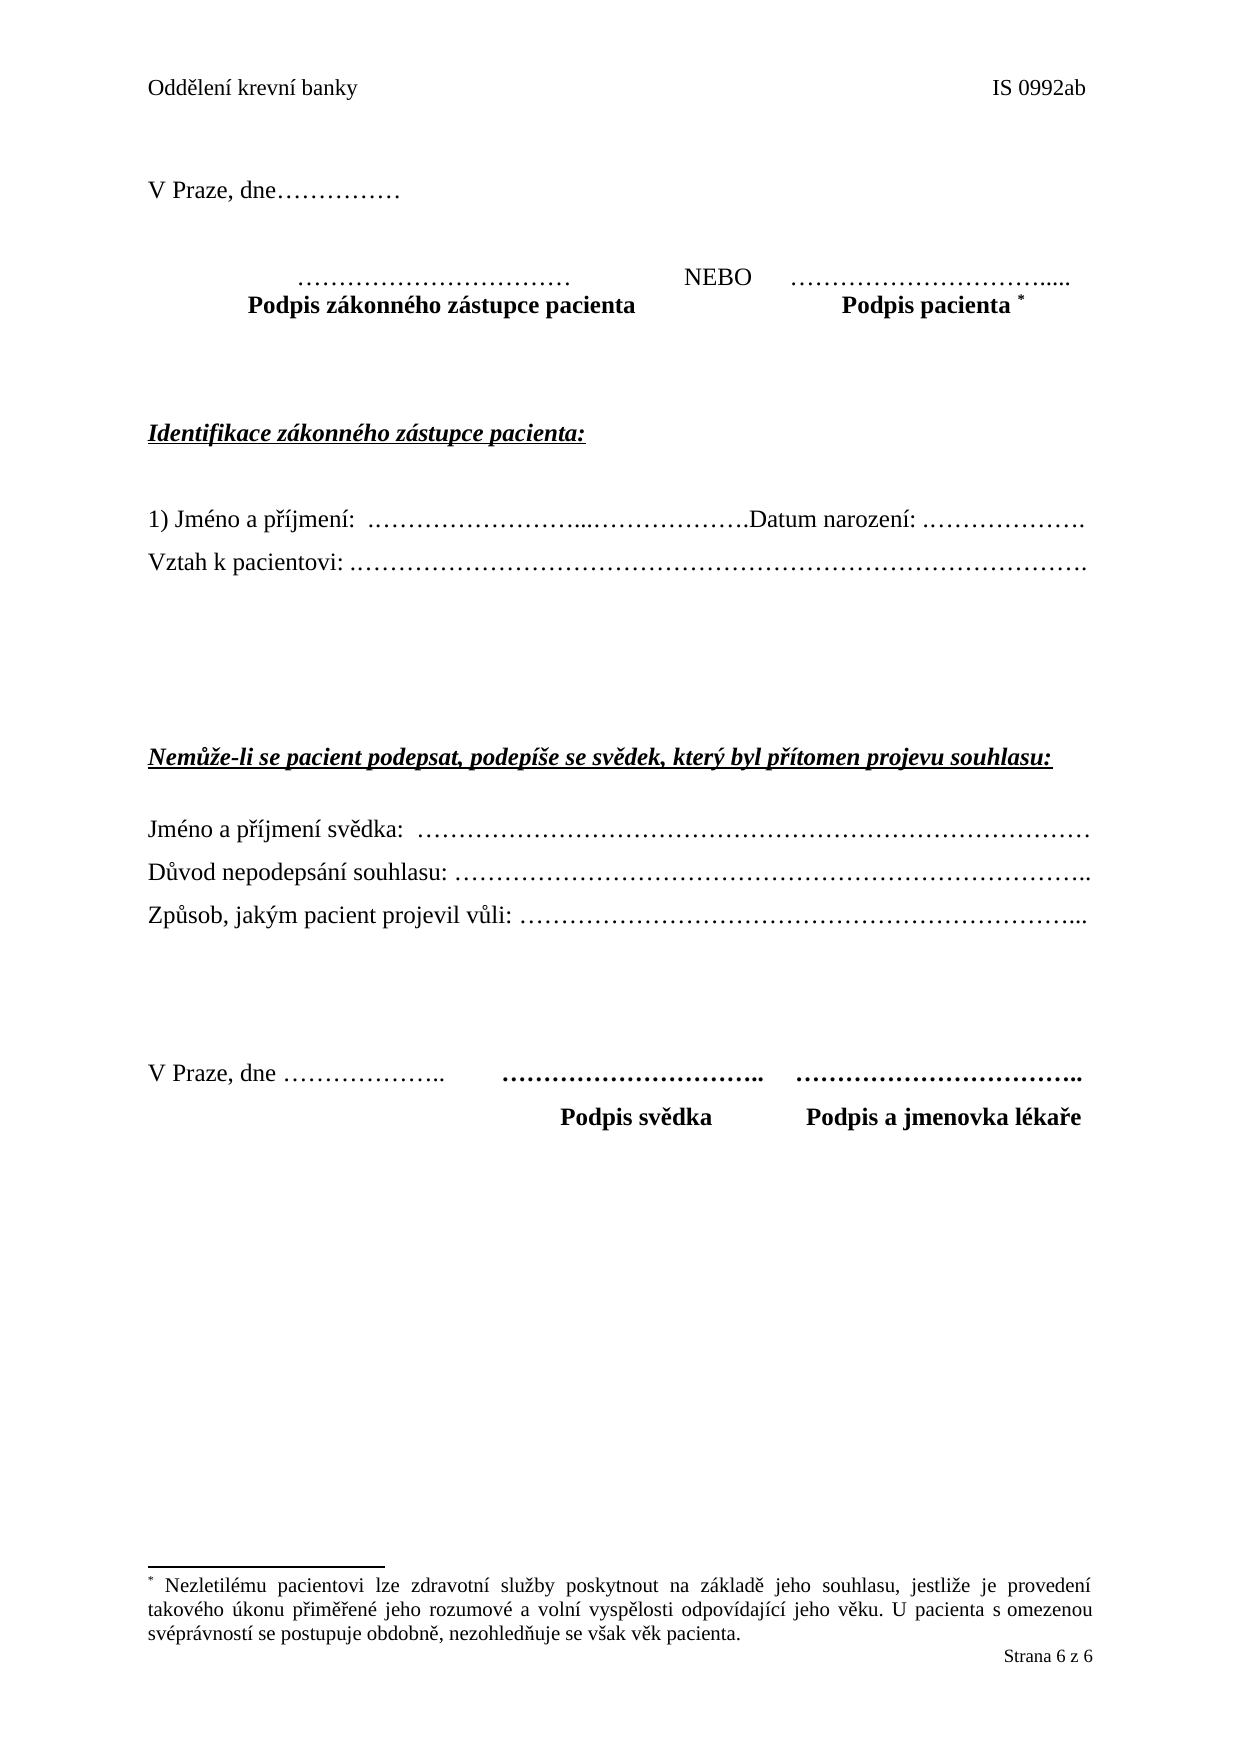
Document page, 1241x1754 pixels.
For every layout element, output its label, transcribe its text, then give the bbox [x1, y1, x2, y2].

text Nemůže-li se pacient podepsat, podepíše se svědek, který byl přítomen projevu souhlasu: [148, 742, 1092, 771]
text Jméno a příjmení svědka: ……………………………………………………………………… [148, 814, 1092, 843]
text V Praze, dne…………… [148, 176, 1092, 204]
text Podpis zákonného zástupce pacienta Podpis pacienta * [148, 291, 1092, 319]
text Podpis svědka Podpis a jmenovka lékaře [148, 1102, 1092, 1130]
text 1) Jméno a příjmení: .……………………...……………….Datum narození: .………………. [148, 504, 1092, 533]
text Vztah k pacientovi: .……………………………………………………………………………. [148, 547, 1092, 576]
text Způsob, jakým pacient projevil vůli: …………………………………………………………... [148, 900, 1092, 929]
text Identifikace zákonného zástupce pacienta: [148, 418, 1092, 446]
text …………………………… NEBO …………………………..... [221, 262, 1092, 291]
text Důvod nepodepsání souhlasu: ………………………………………………………………….. [148, 857, 1092, 886]
text V Praze, dne ……………….. ………………………….. …………………………….. [148, 1058, 1092, 1087]
